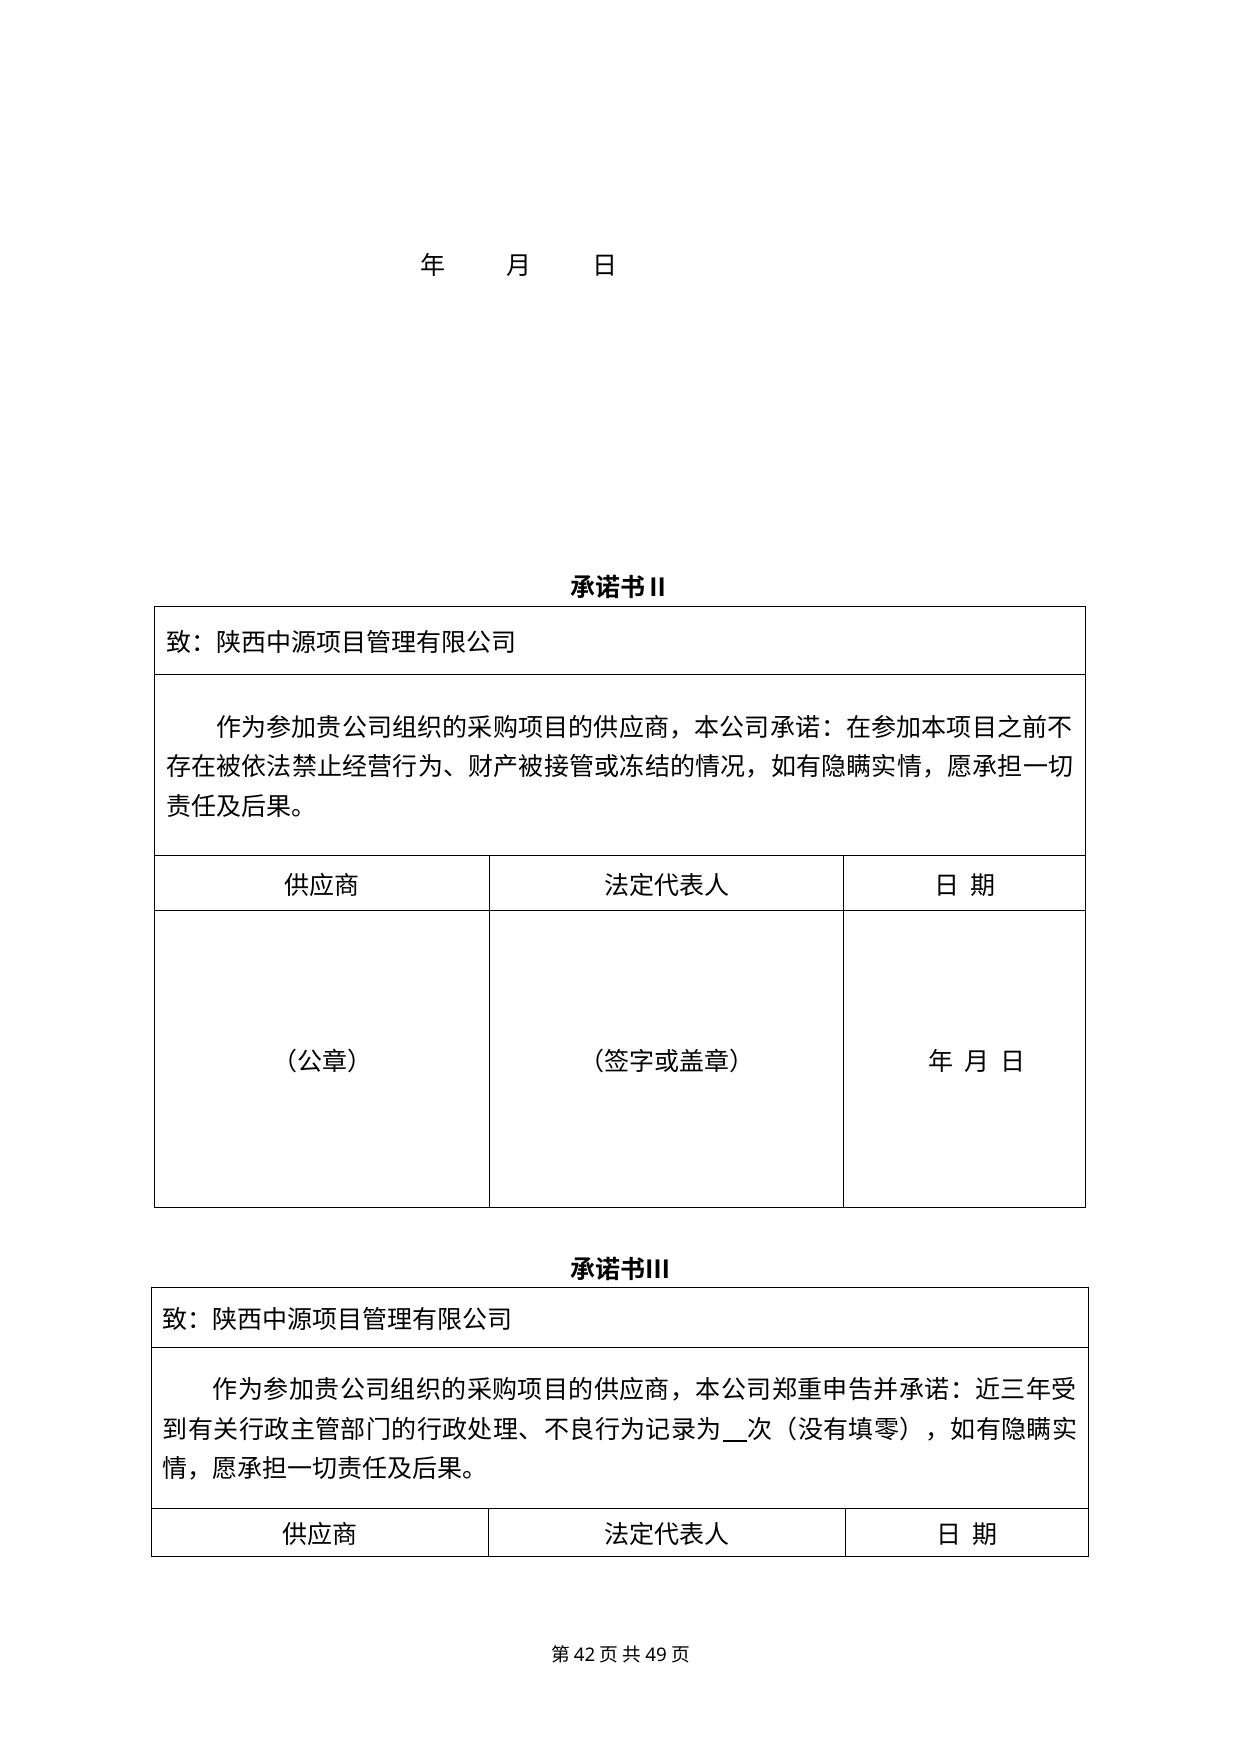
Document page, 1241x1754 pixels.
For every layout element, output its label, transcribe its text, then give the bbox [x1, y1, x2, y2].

table_cell 年 月 日 [844, 911, 1085, 1207]
table_cell 法定代表人 [489, 1509, 845, 1556]
table_cell 日 期 [846, 1509, 1088, 1556]
table_cell 作为参加贵公司组织的采购项目的供应商，本公司承诺：在参加本项目之前不存在被依法禁止经营行为、财产被接管或冻结的情况，如有隐瞒实情，愿承担一切责任及后果。 [155, 675, 1085, 855]
text 承诺书Ⅱ [135, 566, 1106, 606]
table_cell 日 期 [844, 856, 1085, 910]
table_header 致：陕西中源项目管理有限公司 [155, 607, 1085, 673]
text 承诺书Ⅲ [135, 1248, 1106, 1287]
table_cell 法定代表人 [490, 856, 843, 910]
table_header 致：陕西中源项目管理有限公司 [152, 1288, 1088, 1347]
table_cell 作为参加贵公司组织的采购项目的供应商，本公司郑重申告并承诺：近三年受到有关行政主管部门的行政处理、不良行为记录为 次（没有填零），如有隐瞒实情，愿承担一切责任及后果。 [152, 1348, 1088, 1507]
table_cell （签字或盖章） [490, 911, 843, 1207]
table_cell （公章） [155, 911, 489, 1207]
table_cell 供应商 [152, 1509, 488, 1556]
text 年 月 日 [135, 244, 1106, 283]
table_cell 供应商 [155, 856, 489, 910]
